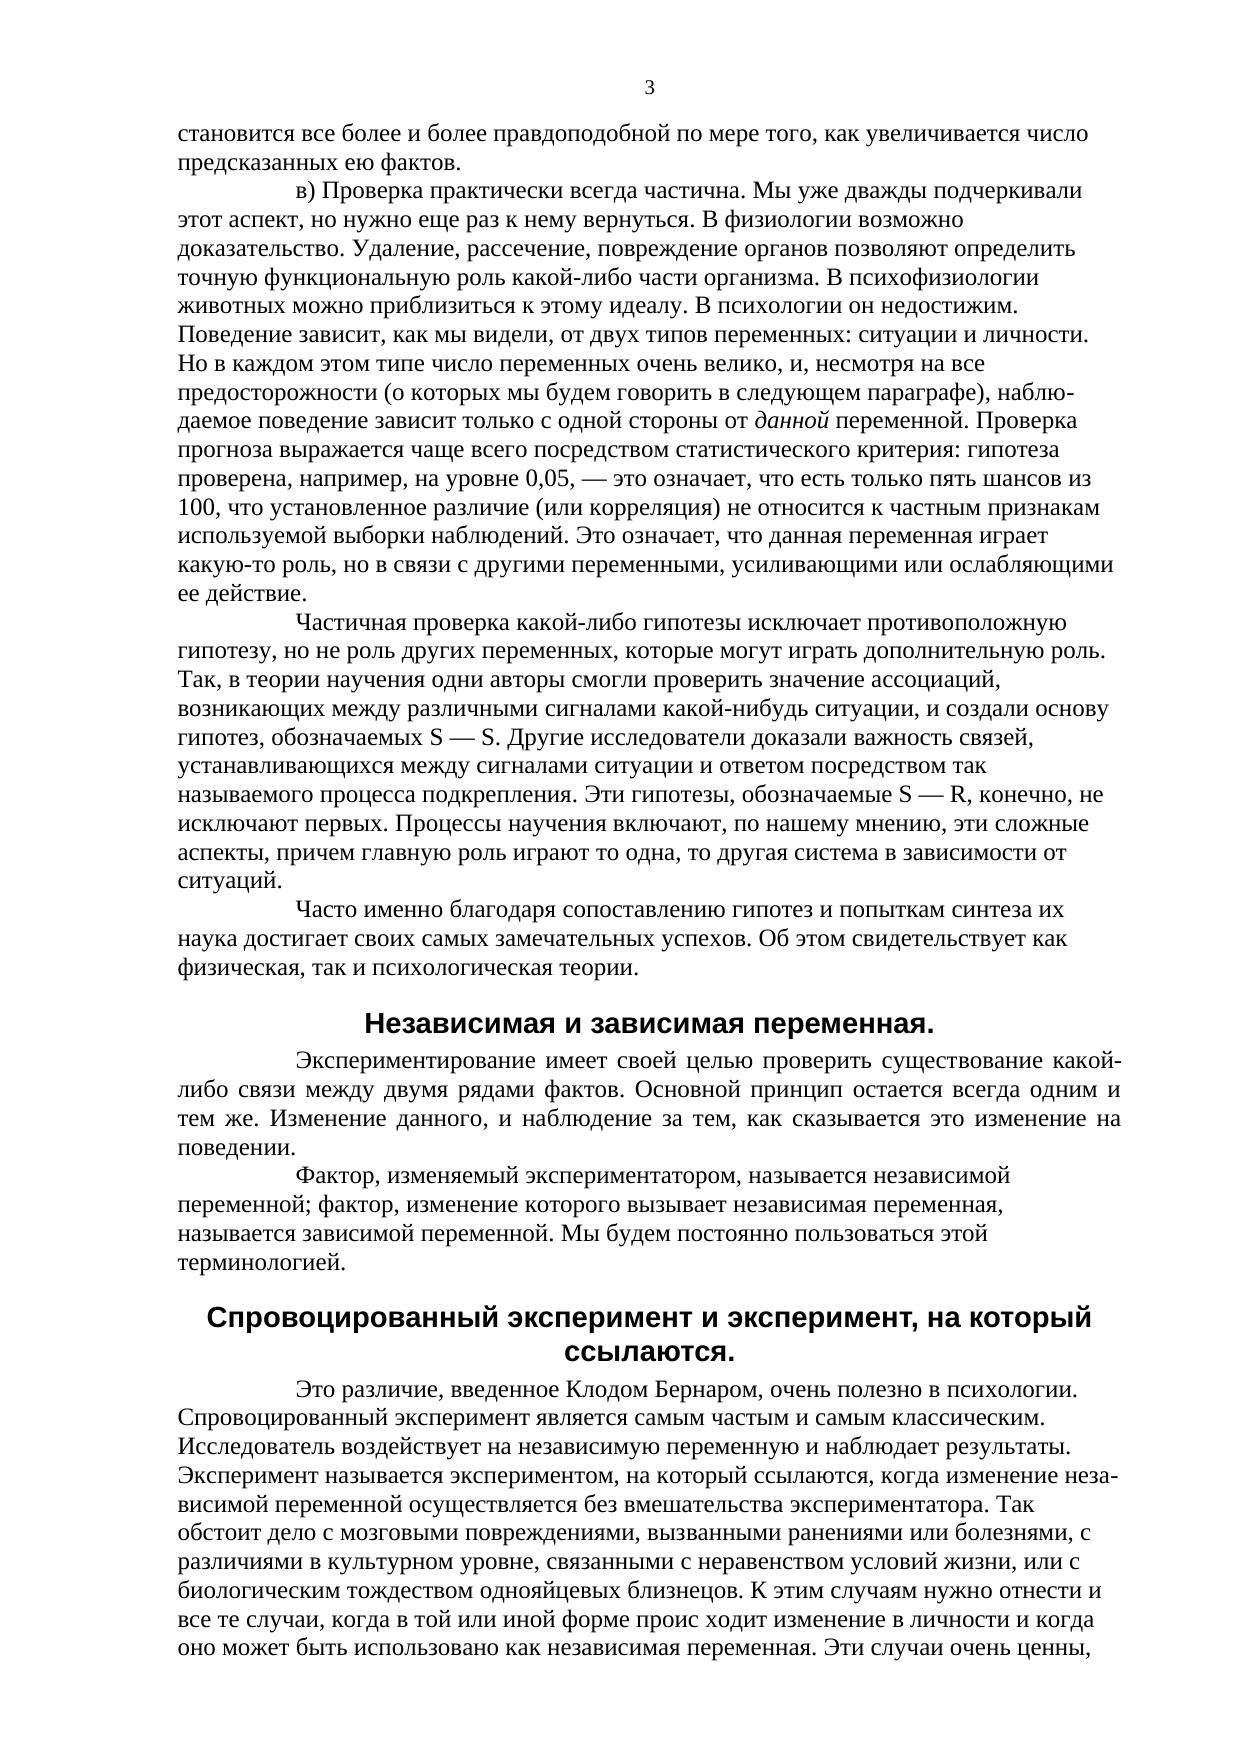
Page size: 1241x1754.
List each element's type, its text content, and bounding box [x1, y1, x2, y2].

subtitle Независимая и зависимая переменная. [177, 1006, 1122, 1039]
text Фактор, изменяемый экспериментатором, называется независимой переменной; фактор, изменение которого вызывает независимая переменная, называется зависимой переменной. Мы будем постоянно пользоваться этой терминологией. [177, 1160, 1122, 1275]
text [177, 118, 1122, 176]
subtitle Экспериментирование имеет своей целью проверить существование какой-либо связи между двумя рядами фактов. Основной принцип остается всегда одним и тем же. Изменение данного, и наблюдение за тем, как сказывается это изменение на поведении. [177, 1045, 1122, 1160]
text в) Проверка практически всегда частична. Мы уже дважды подчеркивали этот аспект, но нужно еще раз к нему вернуться. В физиологии возможно доказательство. Удаление, рассечение, повреждение органов позволяют определить точную функциональную роль какой-либо части организма. В психофизиологии животных можно приблизиться к этому идеалу. В психологии он недостижим. Поведение зависит, как мы видели, от двух типов переменных: ситуации и личности. Но в каждом этом типе число переменных очень велико, и, несмотря на все предосторожности (о которых мы будем говорить в следующем параграфе), наблюдаемое поведение зависит только с одной стороны от данной переменной. Проверка прогноза выражается чаще всего посредством статистического критерия: гипотеза проверена, например, на уровне 0,05, — это означает, что есть только пять шансов из 100, что установленное различие (или корреляция) не относится к частным признакам используемой выборки наблюдений. Это означает, что данная переменная играет какую-то роль, но в связи с другими переменными, усиливающими или ослабляющими ее действие. [177, 176, 1122, 607]
text Частичная проверка какой-либо гипотезы исключает противоположную гипотезу, но не роль других переменных, которые могут играть дополнительную роль. Так, в теории научения одни авторы смогли проверить значение ассоциаций, возникающих между различными сигналами какой-нибудь ситуации, и создали основу гипотез, обозначаемых S — S. Другие исследователи доказали важность связей, устанавливающихся между сигналами ситуации и ответом посредством так называемого процесса подкрепления. Эти гипотезы, обозначаемые S — R, конечно, не исключают первых. Процессы научения включают, по нашему мнению, эти сложные аспекты, причем главную роль играют то одна, то другая система в зависимости от ситуаций. [177, 607, 1122, 894]
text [177, 1374, 1122, 1661]
text Часто именно благодаря сопоставлению гипотез и попыткам синтеза их наука достигает своих самых замечательных успехов. Об этом свидетельствует как физическая, так и психологическая теории. [177, 894, 1122, 981]
subtitle Спровоцированный эксперимент и эксперимент, на который ссылаются. [177, 1300, 1122, 1367]
